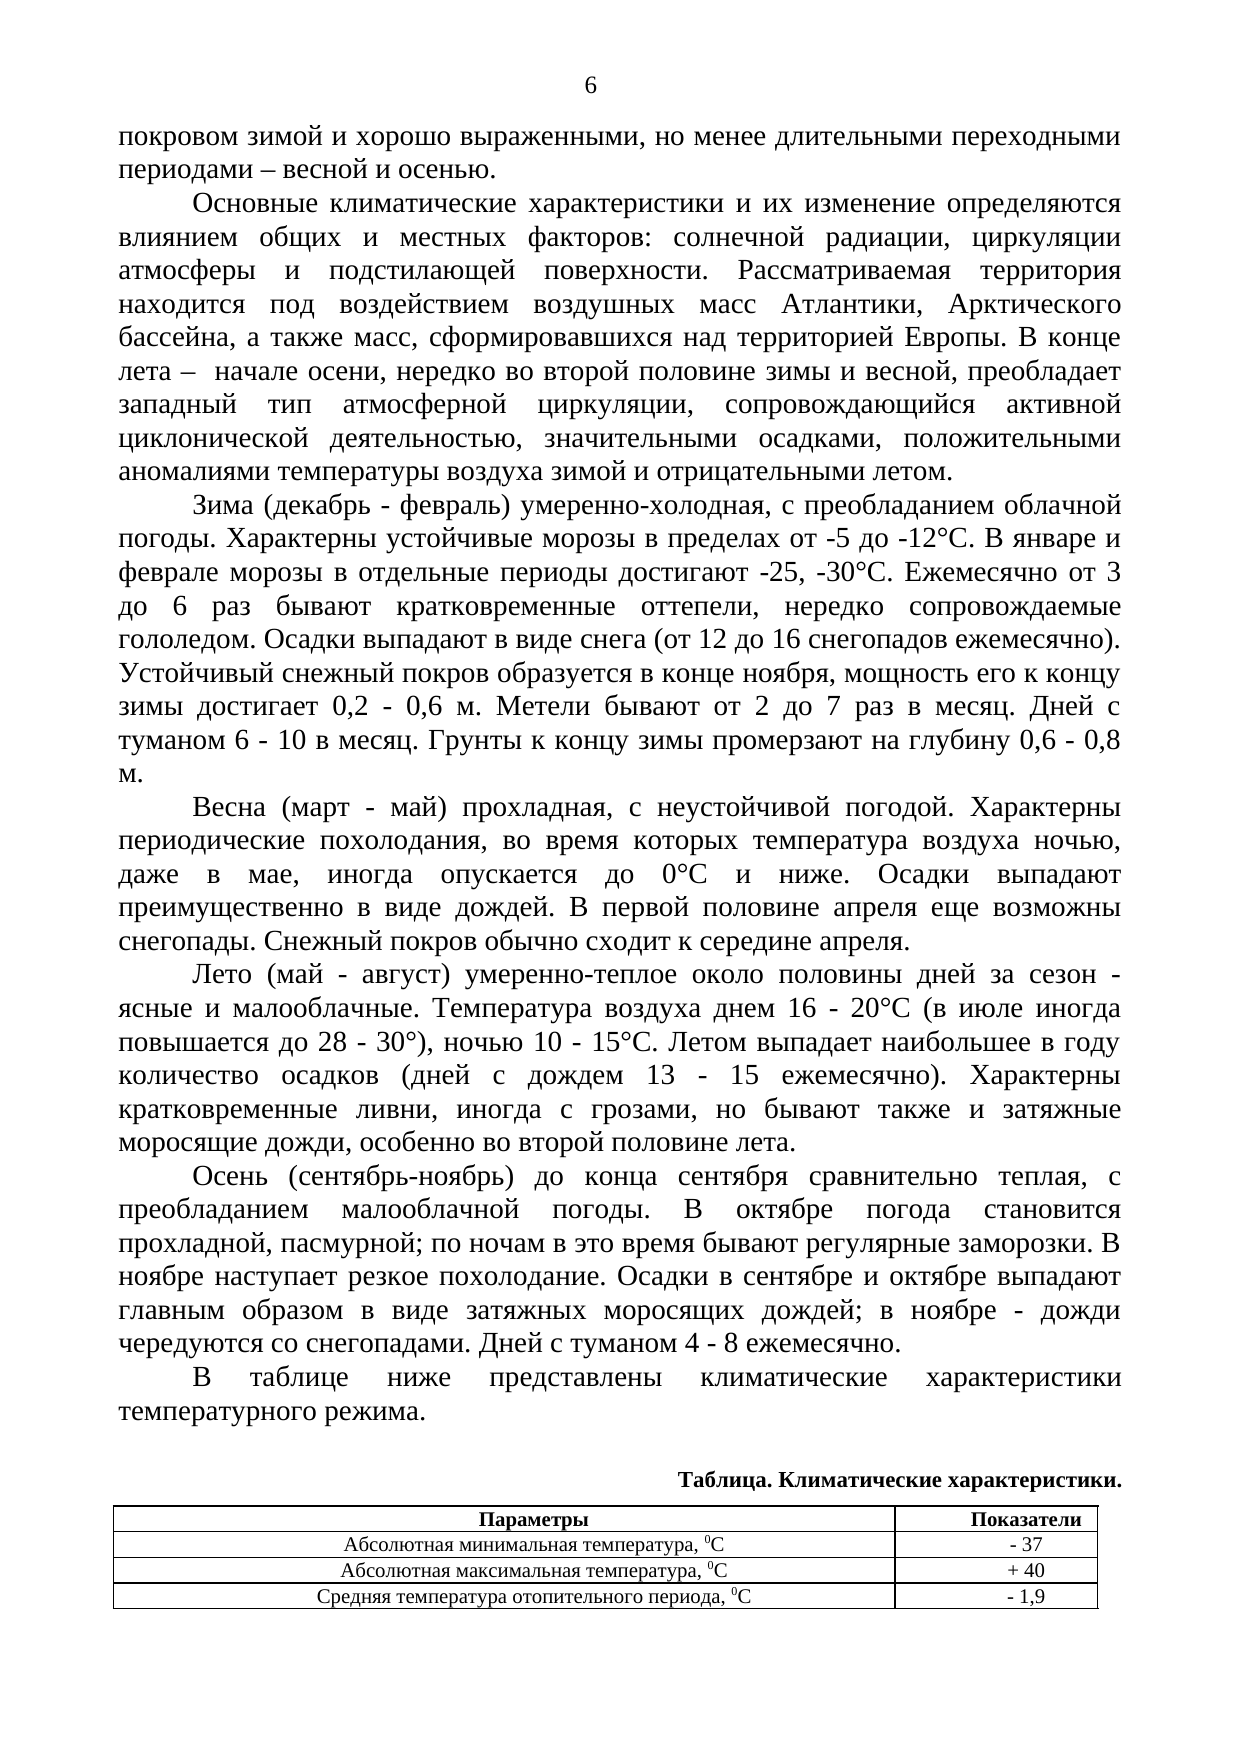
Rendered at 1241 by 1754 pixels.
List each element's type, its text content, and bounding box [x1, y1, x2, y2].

text Весна (март - май) прохладная, с неустойчивой погодой. Характерны периодические похолодания, во время которых температура воздуха ночью, даже в мае, иногда опускается до 0°С и ниже. Осадки выпадают преимущественно в виде дождей. В первой половине апреля еще возможны снегопады. Снежный покров обычно сходит к середине апреля. [118, 789, 1122, 957]
table_cell - 1,9 [896, 1584, 1097, 1608]
text В таблице ниже представлены климатические характеристики температурного режима. [118, 1359, 1122, 1426]
text Осень (сентябрь-ноябрь) до конца сентября сравнительно теплая, с преобладанием малооблачной погоды. В октябре погода становится прохладной, пасмурной; по ночам в это время бывают регулярные заморозки. В ноябре наступает резкое похолодание. Осадки в сентябре и октябре выпадают главным образом в виде затяжных моросящих дождей; в ноябре - дожди чередуются со снегопадами. Дней с туманом 4 - 8 ежемесячно. [118, 1158, 1122, 1359]
table_cell Средняя температура отопительного периода, 0С [114, 1584, 894, 1608]
text Лето (май - август) умеренно-теплое около половины дней за сезон - ясные и малооблачные. Температура воздуха днем 16 - 20°С (в июле иногда повышается до 28 - 30°), ночью 10 - 15°С. Летом выпадает наибольшее в году количество осадков (дней с дождем 13 - 15 ежемесячно). Характерны кратковременные ливни, иногда с грозами, но бывают также и затяжные моросящие дожди, особенно во второй половине лета. [118, 957, 1122, 1158]
text Зима (декабрь - февраль) умеренно-холодная, с преобладанием облачной погоды. Характерны устойчивые морозы в пределах от -5 до -12°С. В январе и феврале морозы в отдельные периоды достигают -25, -30°С. Ежемесячно от 3 до 6 раз бывают кратковременные оттепели, нередко сопровождаемые гололедом. Осадки выпадают в виде снега (от 12 до 16 снегопадов ежемесячно). Устойчивый снежный покров образуется в конце ноября, мощность его к концу зимы достигает 0,2 - 0,6 м. Метели бывают от 2 до 7 раз в месяц. Дней с туманом 6 - 10 в месяц. Грунты к концу зимы промерзают на глубину 0,6 - 0,8 м. [118, 487, 1122, 789]
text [118, 118, 1122, 185]
table_cell Абсолютная минимальная температура, 0С [114, 1532, 894, 1556]
table_cell Абсолютная максимальная температура, 0С [114, 1558, 894, 1582]
table_header Параметры [114, 1507, 894, 1531]
table_cell + 40 [896, 1558, 1097, 1582]
table_header Показатели [896, 1507, 1097, 1531]
text Таблица. Климатические характеристики. [118, 1466, 1122, 1492]
text Основные климатические характеристики и их изменение определяются влиянием общих и местных факторов: солнечной радиации, циркуляции атмосферы и подстилающей поверхности. Рассматриваемая территория находится под воздействием воздушных масс Атлантики, Арктического бассейна, а также масс, сформировавшихся над территорией Европы. В конце лета – начале осени, нередко во второй половине зимы и весной, преобладает западный тип атмосферной циркуляции, сопровождающийся активной циклонической деятельностью, значительными осадками, положительными аномалиями температуры воздуха зимой и отрицательными летом. [118, 185, 1122, 487]
table_cell - 37 [896, 1532, 1097, 1556]
